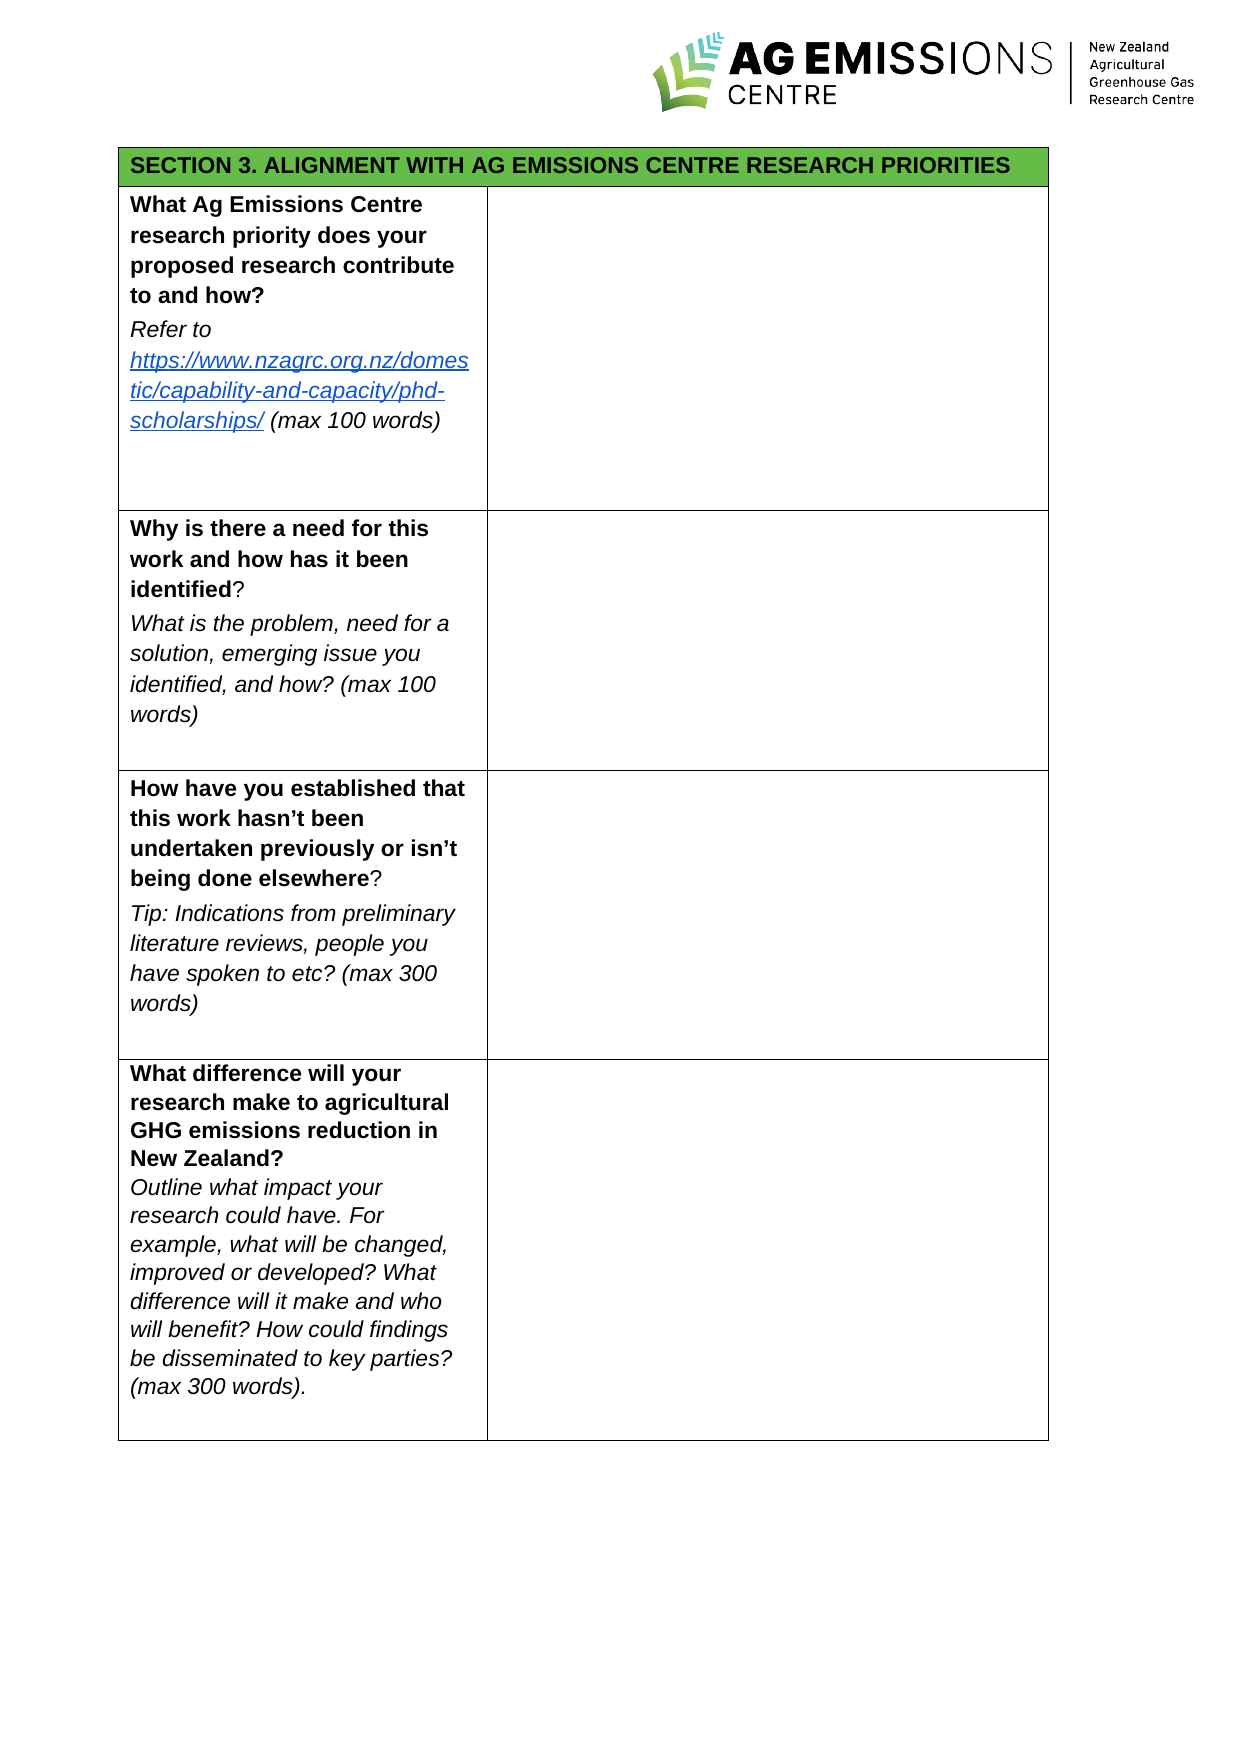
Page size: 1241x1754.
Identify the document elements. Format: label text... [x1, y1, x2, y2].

table_cell How have you established that this work hasn’t been undertaken previously or isn’t being done elsewhere? Tip: Indications from preliminary literature reviews, people you have spoken to etc? (max 300 words) [119, 771, 487, 1059]
table_cell What difference will your research make to agricultural GHG emissions reduction in New Zealand? Outline what impact your research could have. For example, what will be changed, improved or developed? What difference will it make and who will benefit? How could findings be disseminated to key parties? (max 300 words). [119, 1060, 487, 1440]
table_cell [488, 771, 1048, 1059]
table_cell Why is there a need for this work and how has it been identified? What is the problem, need for a solution, emerging issue you identified, and how? (max 100 words) [119, 511, 487, 769]
table_cell [488, 511, 1048, 769]
picture [641, 17, 1209, 129]
table_cell What Ag Emissions Centre research priority does your proposed research contribute to and how? Refer to https://www.nzagrc.org.nz/domestic/capability-and-capacity/phd-scholarships/ (max 100 words) [119, 187, 487, 510]
table_cell [488, 187, 1048, 510]
table_cell [488, 1060, 1048, 1440]
table_header SECTION 3. ALIGNMENT WITH AG EMISSIONS CENTRE RESEARCH PRIORITIES [119, 148, 1048, 186]
